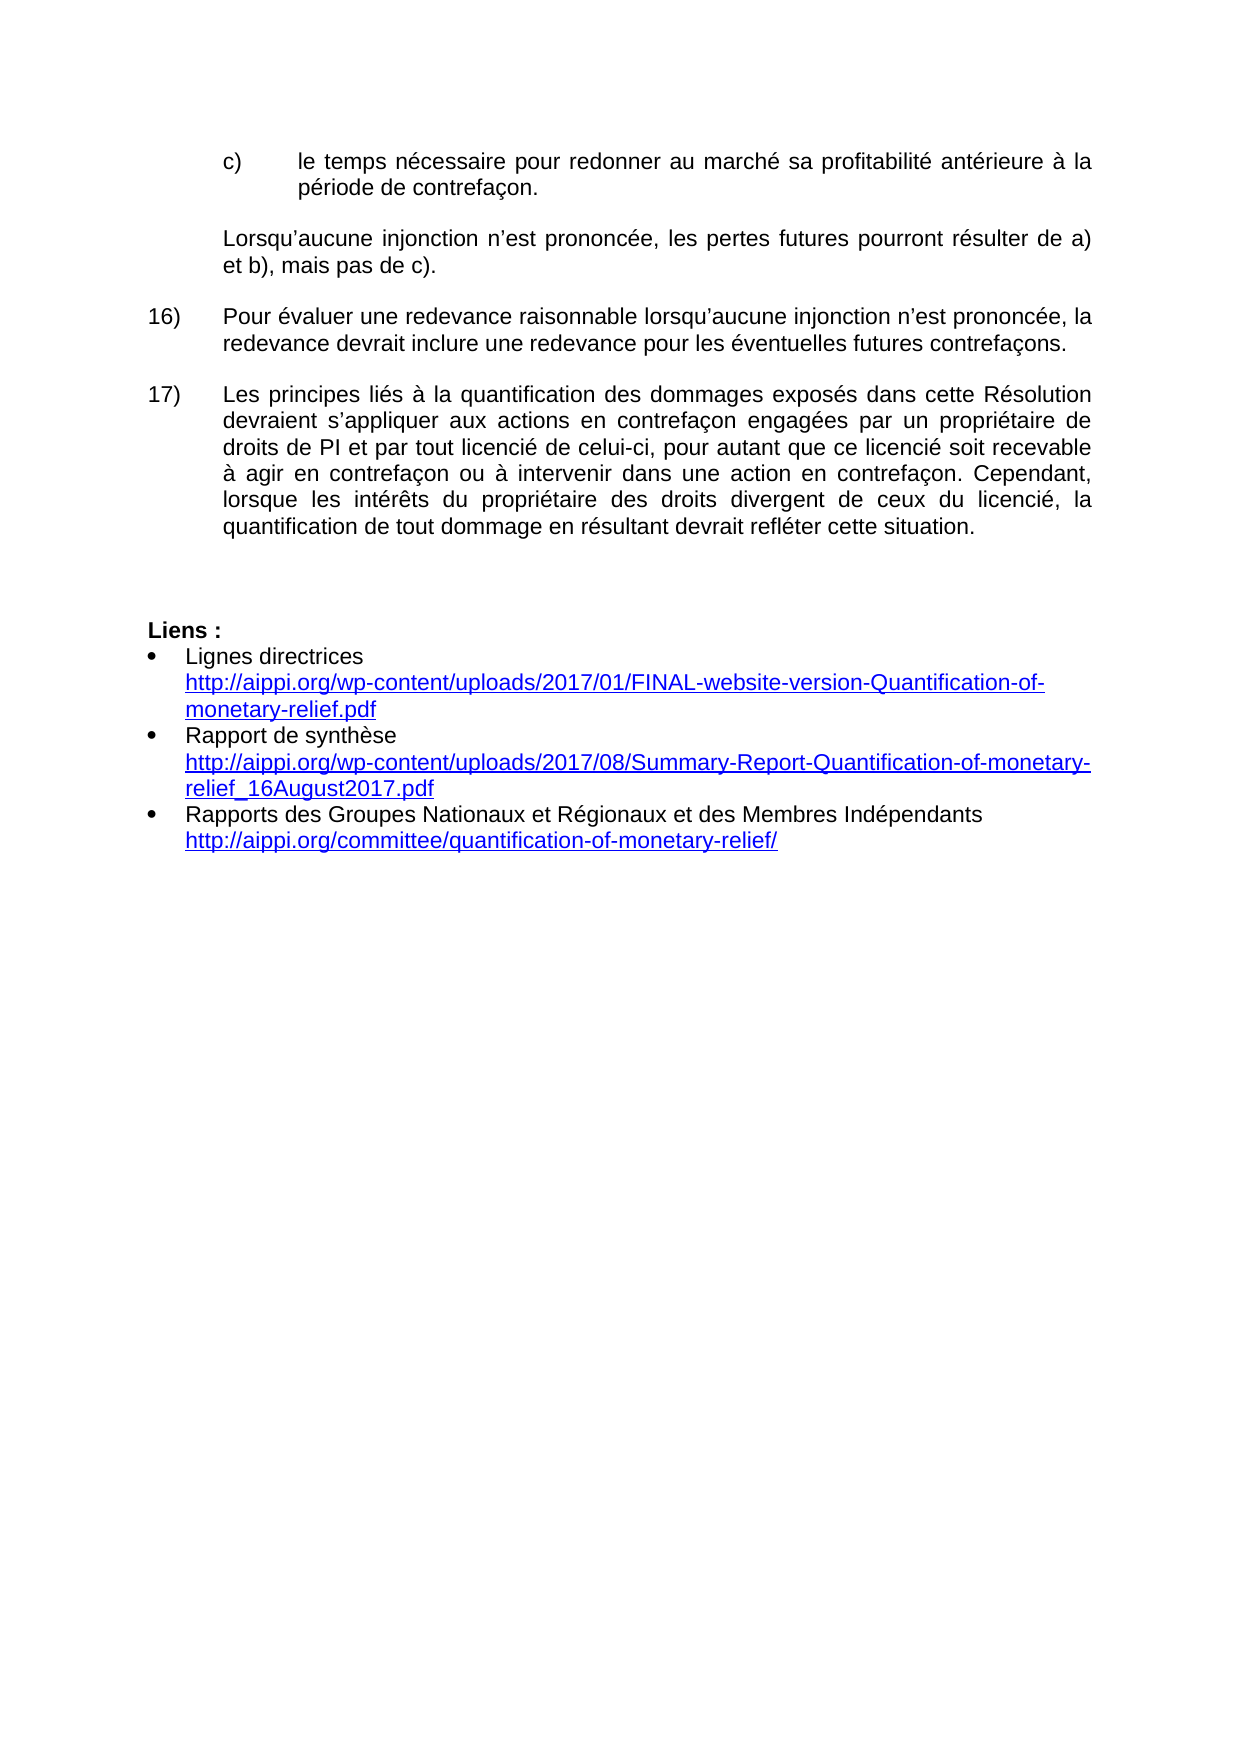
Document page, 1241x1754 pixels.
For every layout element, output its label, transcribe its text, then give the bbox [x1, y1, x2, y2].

list Rapports des Groupes Nationaux et Régionaux et des Membres Indépendants [148, 801, 1092, 827]
list http://aippi.org/wp-content/uploads/2017/08/Summary-Report-Quantification-of-monetary-relief_16August2017.pdf [185, 748, 1092, 801]
list le temps nécessaire pour redonner au marché sa profitabilité antérieure à la période de contrefaçon. [223, 148, 1092, 200]
list Lignes directrices [148, 643, 1092, 669]
text Lorsqu’aucune injonction n’est prononcée, les pertes futures pourront résulter de a) et b), mais pas de c). [223, 225, 1092, 278]
list http://aippi.org/wp-content/uploads/2017/01/FINAL-website-version-Quantification-of-monetary-relief.pdf [185, 669, 1092, 722]
list Les principes liés à la quantification des dommages exposés dans cette Résolution devraient s’appliquer aux actions en contrefaçon engagées par un propriétaire de droits de PI et par tout licencié de celui-ci, pour autant que ce licencié soit recevable à agir en contrefaçon ou à intervenir dans une action en contrefaçon. Cependant, lorsque les intérêts du propriétaire des droits divergent de ceux du licencié, la quantification de tout dommage en résultant devrait refléter cette situation. [148, 381, 1092, 539]
list Rapport de synthèse [148, 722, 1092, 748]
list http://aippi.org/committee/quantification-of-monetary-relief/ [185, 827, 1092, 854]
list Pour évaluer une redevance raisonnable lorsqu’aucune injonction n’est prononcée, la redevance devrait inclure une redevance pour les éventuelles futures contrefaçons. [148, 303, 1092, 356]
text Liens : [148, 617, 1092, 643]
